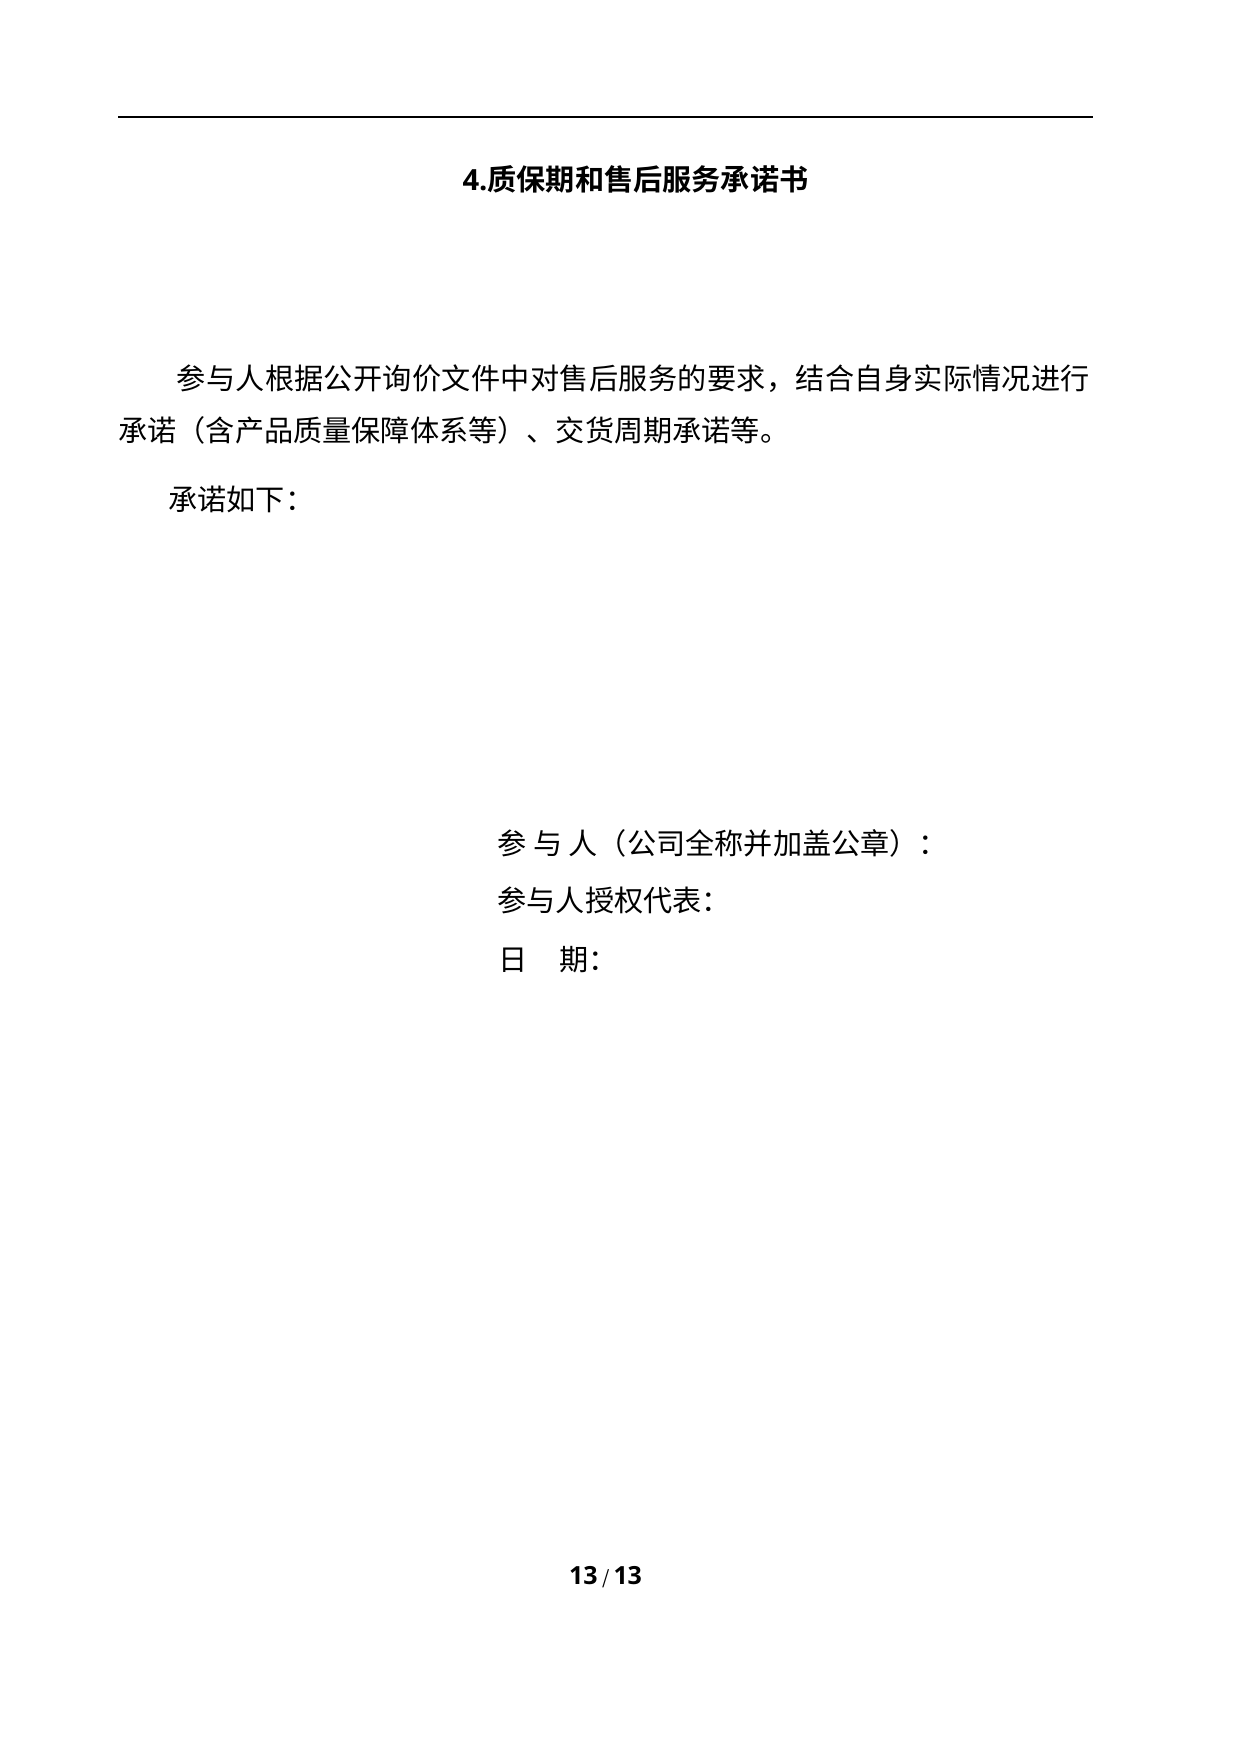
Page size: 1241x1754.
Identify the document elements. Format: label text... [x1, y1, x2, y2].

text 承诺如下： [118, 469, 1093, 521]
text 参与人根据公开询价文件中对售后服务的要求，结合自身实际情况进行承诺（含产品质量保障体系等）、交货周期承诺等。 [118, 348, 1093, 452]
text 日 期： [118, 936, 1093, 979]
text 参与人授权代表： [118, 879, 1093, 919]
text 参 与 人（公司全称并加盖公章）： [118, 823, 1093, 863]
text 4.质保期和售后服务承诺书 [118, 150, 1093, 200]
